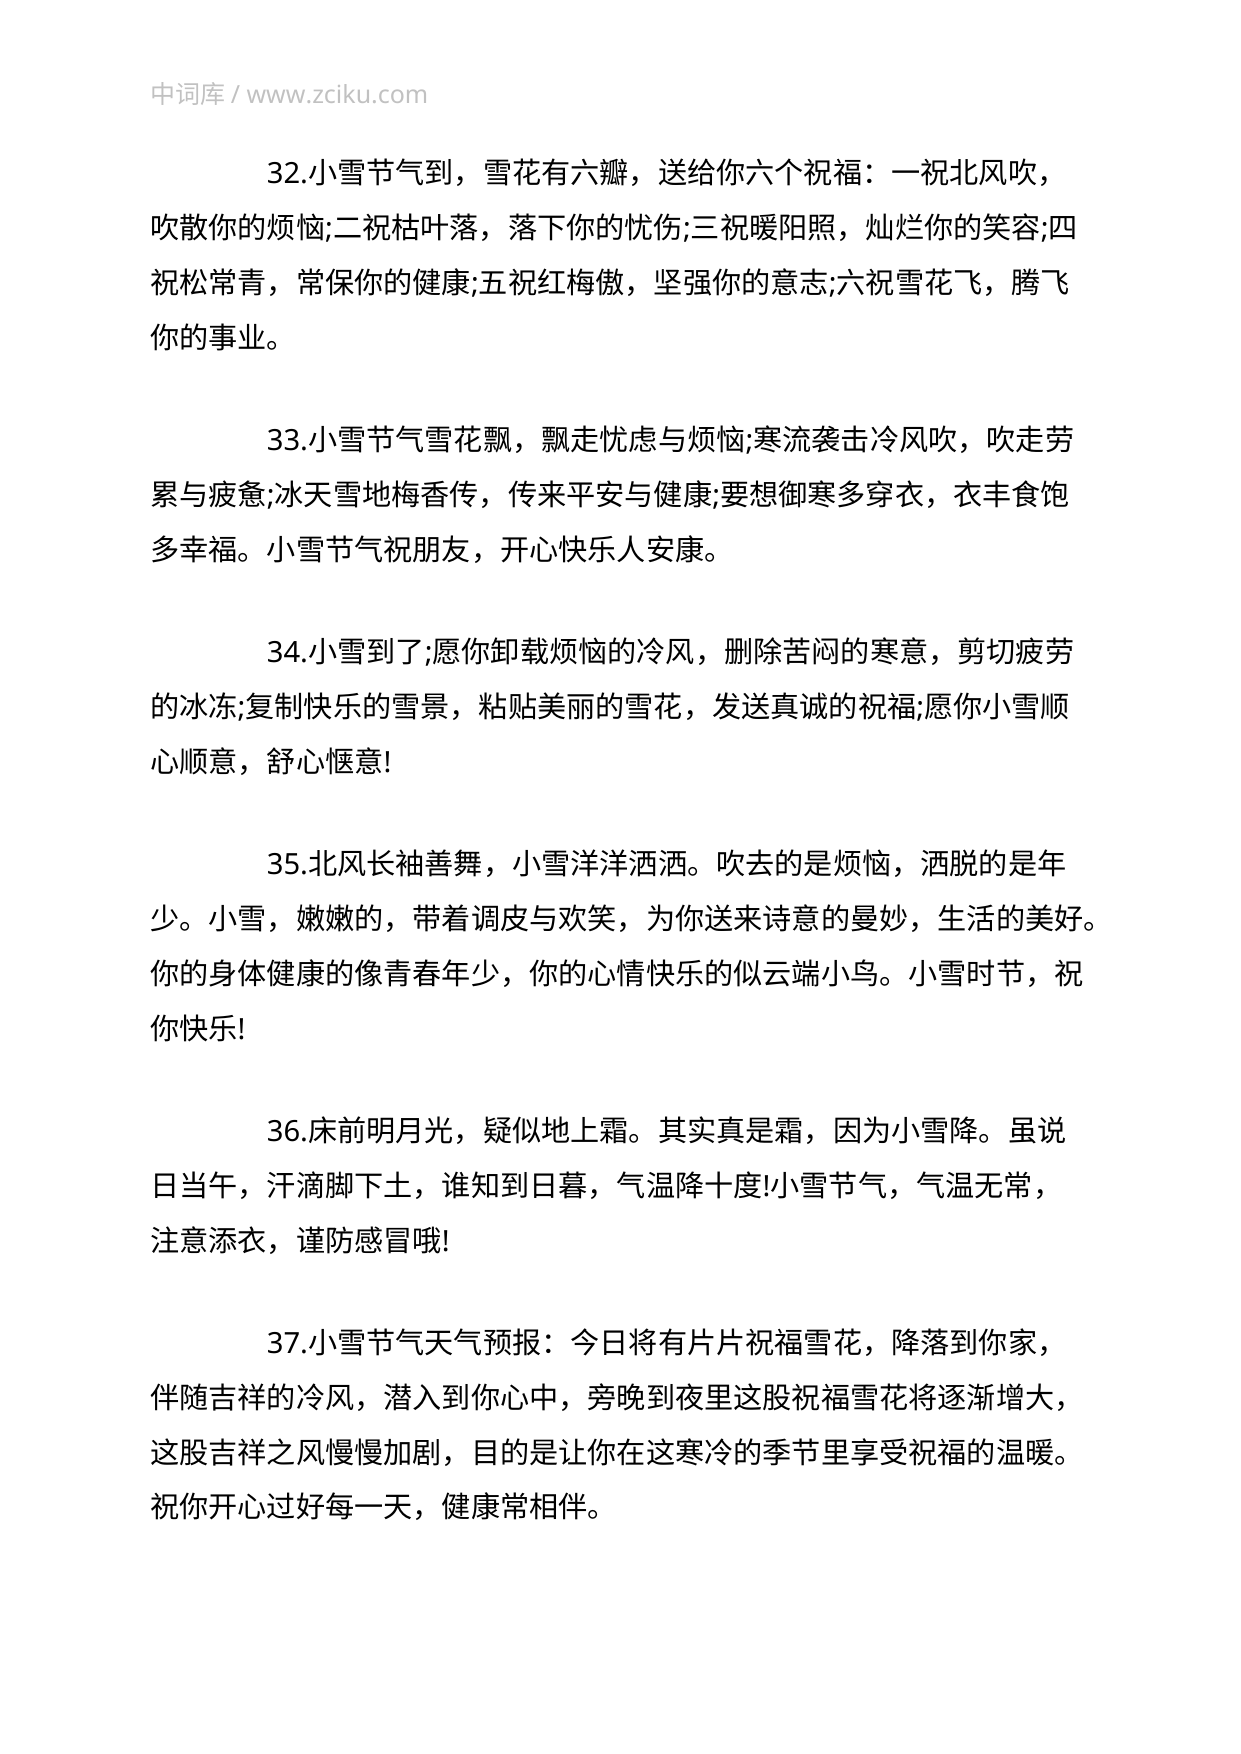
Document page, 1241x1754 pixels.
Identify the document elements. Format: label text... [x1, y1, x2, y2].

text 36.床前明月光，疑似地上霜。其实真是霜，因为小雪降。虽说日当午，汗滴脚下土，谁知到日暮，气温降十度!小雪节气，气温无常，注意添衣，谨防感冒哦! [150, 1107, 1090, 1260]
text 35.北风长袖善舞，小雪洋洋洒洒。吹去的是烦恼，洒脱的是年少。小雪，嫩嫩的，带着调皮与欢笑，为你送来诗意的曼妙，生活的美好。你的身体健康的像青春年少，你的心情快乐的似云端小鸟。小雪时节，祝你快乐! [150, 841, 1090, 1048]
text 33.小雪节气雪花飘，飘走忧虑与烦恼;寒流袭击冷风吹，吹走劳累与疲惫;冰天雪地梅香传，传来平安与健康;要想御寒多穿衣，衣丰食饱多幸福。小雪节气祝朋友，开心快乐人安康。 [150, 417, 1090, 569]
text 32.小雪节气到，雪花有六瓣，送给你六个祝福：一祝北风吹，吹散你的烦恼;二祝枯叶落，落下你的忧伤;三祝暖阳照，灿烂你的笑容;四祝松常青，常保你的健康;五祝红梅傲，坚强你的意志;六祝雪花飞，腾飞你的事业。 [150, 150, 1090, 357]
text 37.小雪节气天气预报：今日将有片片祝福雪花，降落到你家，伴随吉祥的冷风，潜入到你心中，旁晚到夜里这股祝福雪花将逐渐增大，这股吉祥之风慢慢加剧，目的是让你在这寒冷的季节里享受祝福的温暖。祝你开心过好每一天，健康常相伴。 [150, 1319, 1090, 1526]
text 34.小雪到了;愿你卸载烦恼的冷风，删除苦闷的寒意，剪切疲劳的冰冻;复制快乐的雪景，粘贴美丽的雪花，发送真诚的祝福;愿你小雪顺心顺意，舒心惬意! [150, 628, 1090, 781]
